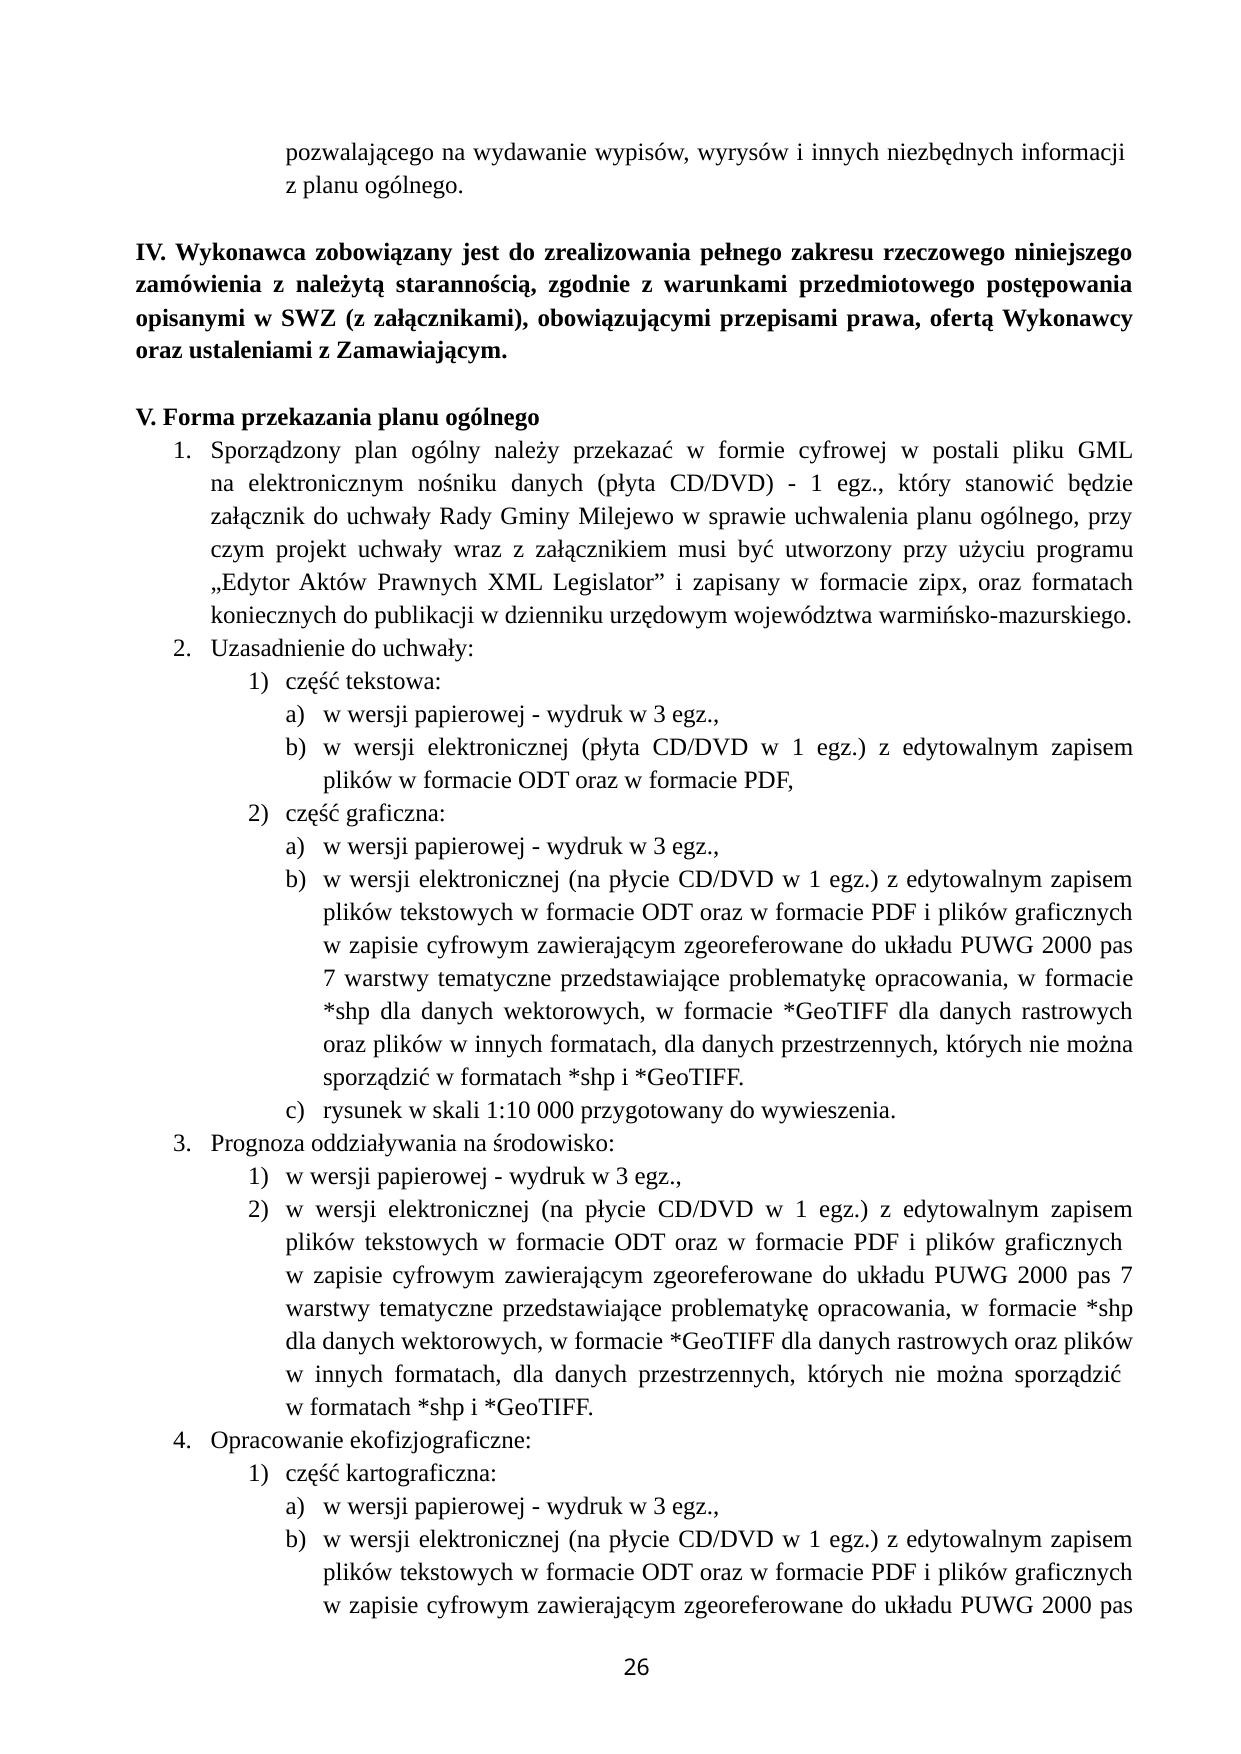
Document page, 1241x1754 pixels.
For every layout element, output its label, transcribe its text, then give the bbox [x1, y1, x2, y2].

text V. Forma przekazania planu ogólnego [135, 402, 1134, 430]
list Sporządzony plan ogólny należy przekazać w formie cyfrowej w postali pliku GML na elektronicznym nośniku danych (płyta CD/DVD) - 1 egz., który stanowić będzie załącznik do uchwały Rady Gminy Milejewo w sprawie uchwalenia planu ogólnego, przy czym projekt uchwały wraz z załącznikiem musi być utworzony przy użyciu programu „Edytor Aktów Prawnych XML Legislator” i zapisany w formacie zipx, oraz formatach koniecznych do publikacji w dzienniku urzędowym województwa warmińsko-mazurskiego. [173, 435, 1134, 628]
list rysunek w skali 1:10 000 przygotowany do wywieszenia. [285, 1095, 1134, 1124]
list w wersji papierowej - wydruk w 3 egz., [285, 699, 1134, 728]
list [248, 137, 1134, 199]
list w wersji papierowej - wydruk w 3 egz., [285, 1491, 1134, 1520]
list w wersji papierowej - wydruk w 3 egz., [285, 831, 1134, 860]
text IV. Wykonawca zobowiązany jest do zrealizowania pełnego zakresu rzeczowego niniejszego zamówienia z należytą starannością, zgodnie z warunkami przedmiotowego postępowania opisanymi w SWZ (z załącznikami), obowiązującymi przepisami prawa, ofertą Wykonawcy oraz ustaleniami z Zamawiającym. [135, 237, 1134, 364]
list część graficzna: [248, 798, 1134, 827]
list część kartograficzna: [248, 1458, 1134, 1487]
list w wersji papierowej - wydruk w 3 egz., [248, 1161, 1134, 1190]
list Prognoza oddziaływania na środowisko: [173, 1128, 1134, 1157]
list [285, 1524, 1134, 1619]
list w wersji elektronicznej (płyta CD/DVD w 1 egz.) z edytowalnym zapisem plików w formacie ODT oraz w formacie PDF, [285, 732, 1134, 794]
list Opracowanie ekofizjograficzne: [173, 1425, 1134, 1454]
list Uzasadnienie do uchwały: [173, 633, 1134, 662]
list część tekstowa: [248, 666, 1134, 694]
